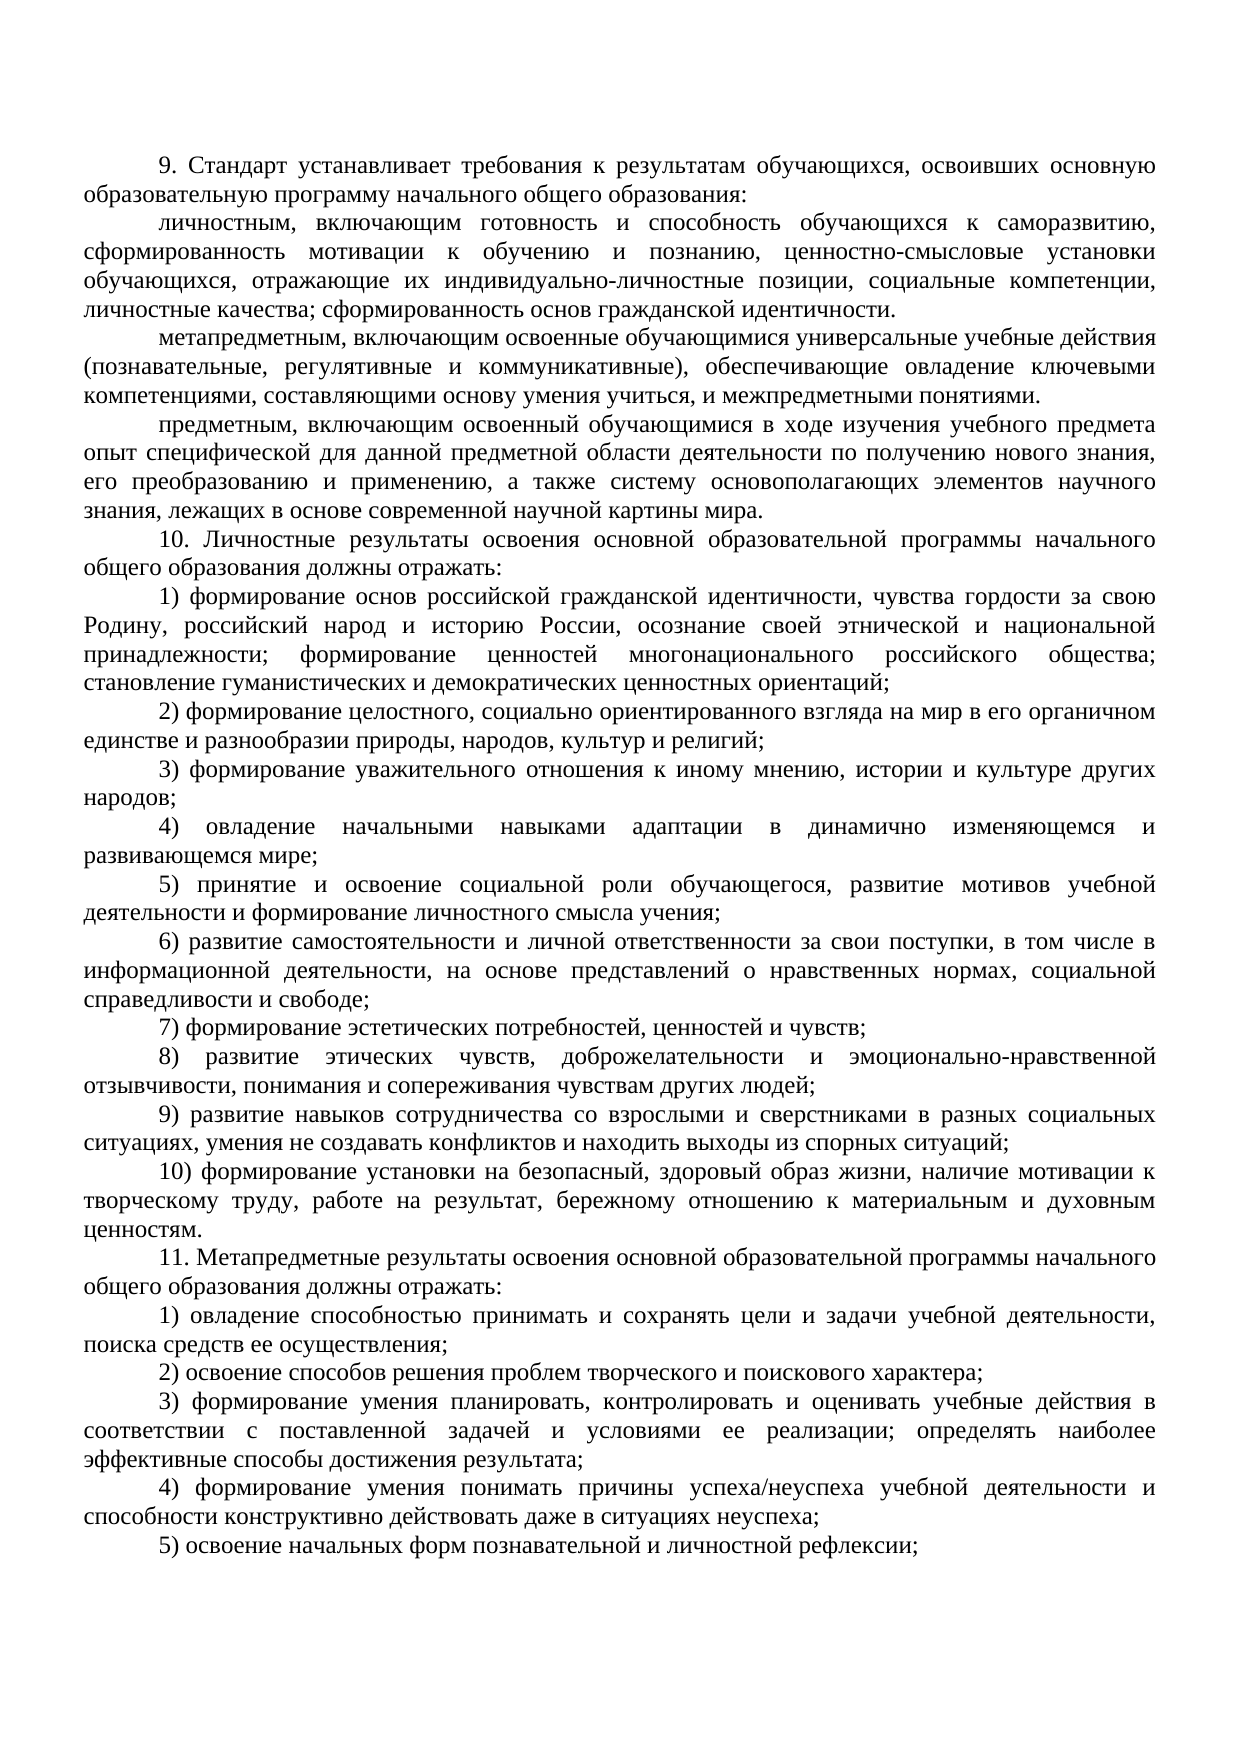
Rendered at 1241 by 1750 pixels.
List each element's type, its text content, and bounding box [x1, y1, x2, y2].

text 5) освоение начальных форм познавательной и личностной рефлексии; [83, 1530, 1157, 1559]
text 11. Метапредметные результаты освоения основной образовательной программы начального общего образования должны отражать: [83, 1242, 1157, 1300]
text 1) формирование основ российской гражданской идентичности, чувства гордости за свою Родину, российский народ и историю России, осознание своей этнической и национальной принадлежности; формирование ценностей многонационального российского общества; становление гуманистических и демократических ценностных ориентаций; [83, 581, 1157, 696]
text 4) формирование умения понимать причины успеха/неуспеха учебной деятельности и способности конструктивно действовать даже в ситуациях неуспеха; [83, 1472, 1157, 1530]
text 2) формирование целостного, социально ориентированного взгляда на мир в его органичном единстве и разнообразии природы, народов, культур и религий; [83, 696, 1157, 754]
text 5) принятие и освоение социальной роли обучающегося, развитие мотивов учебной деятельности и формирование личностного смысла учения; [83, 869, 1157, 926]
text 8) развитие этических чувств, доброжелательности и эмоционально-нравственной отзывчивости, понимания и сопереживания чувствам других людей; [83, 1041, 1157, 1099]
text метапредметным, включающим освоенные обучающимися универсальные учебные действия (познавательные, регулятивные и коммуникативные), обеспечивающие овладение ключевыми компетенциями, составляющими основу умения учиться, и межпредметными понятиями. [83, 322, 1157, 409]
text 4) овладение начальными навыками адаптации в динамично изменяющемся и развивающемся мире; [83, 811, 1157, 869]
text предметным, включающим освоенный обучающимися в ходе изучения учебного предмета опыт специфической для данной предметной области деятельности по получению нового знания, его преобразованию и применению, а также систему основополагающих элементов научного знания, лежащих в основе современной научной картины мира. [83, 409, 1157, 524]
text 7) формирование эстетических потребностей, ценностей и чувств; [83, 1012, 1157, 1041]
text 9) развитие навыков сотрудничества со взрослыми и сверстниками в разных социальных ситуациях, умения не создавать конфликтов и находить выходы из спорных ситуаций; [83, 1099, 1157, 1156]
text 6) развитие самостоятельности и личной ответственности за свои поступки, в том числе в информационной деятельности, на основе представлений о нравственных нормах, социальной справедливости и свободе; [83, 926, 1157, 1012]
text 10. Личностные результаты освоения основной образовательной программы начального общего образования должны отражать: [83, 524, 1157, 581]
text 9. Стандарт устанавливает требования к результатам обучающихся, освоивших основную образовательную программу начального общего образования: [83, 150, 1157, 207]
text 2) освоение способов решения проблем творческого и поискового характера; [83, 1357, 1157, 1386]
text 3) формирование умения планировать, контролировать и оценивать учебные действия в соответствии с поставленной задачей и условиями ее реализации; определять наиболее эффективные способы достижения результата; [83, 1386, 1157, 1472]
text 1) овладение способностью принимать и сохранять цели и задачи учебной деятельности, поиска средств ее осуществления; [83, 1300, 1157, 1357]
text 3) формирование уважительного отношения к иному мнению, истории и культуре других народов; [83, 754, 1157, 811]
text 10) формирование установки на безопасный, здоровый образ жизни, наличие мотивации к творческому труду, работе на результат, бережному отношению к материальным и духовным ценностям. [83, 1156, 1157, 1242]
text личностным, включающим готовность и способность обучающихся к саморазвитию, сформированность мотивации к обучению и познанию, ценностно-смысловые установки обучающихся, отражающие их индивидуально-личностные позиции, социальные компетенции, личностные качества; сформированность основ гражданской идентичности. [83, 207, 1157, 322]
